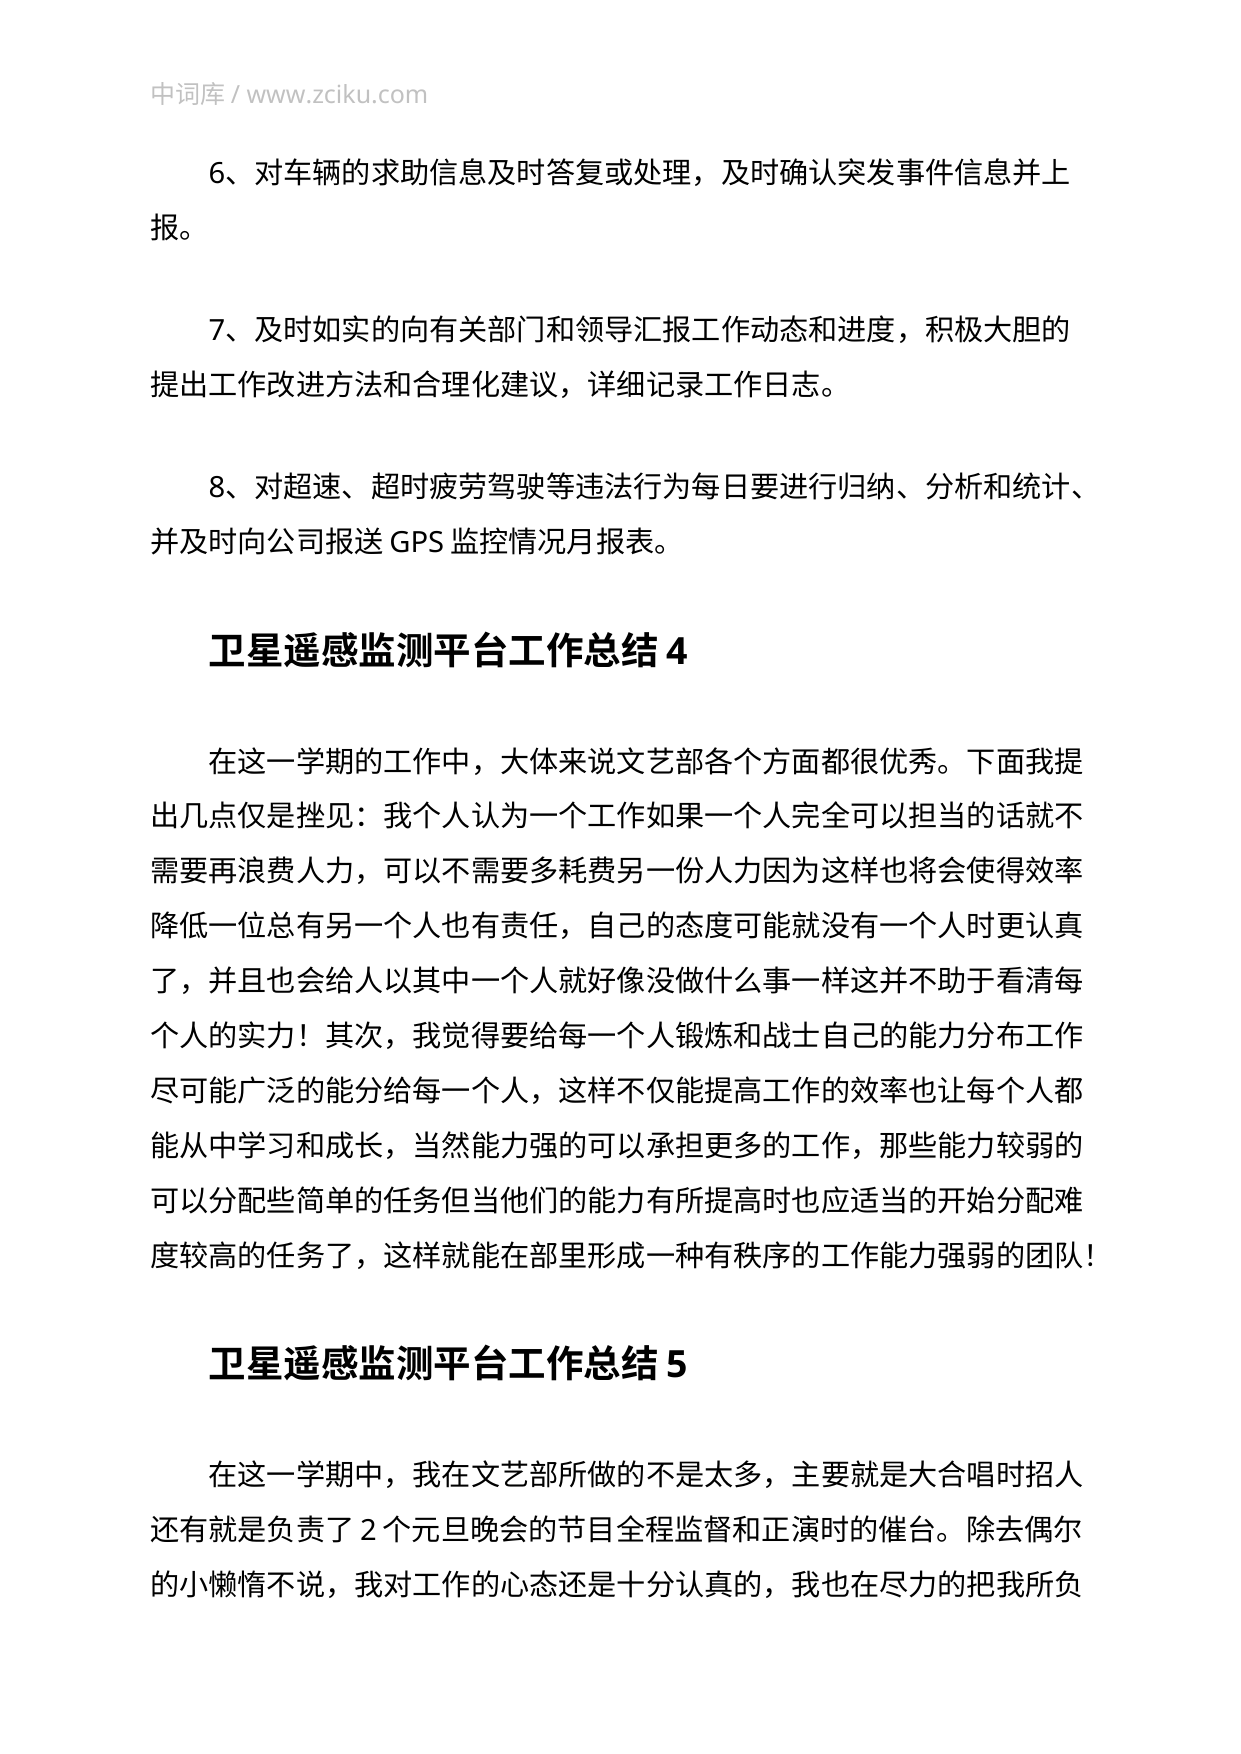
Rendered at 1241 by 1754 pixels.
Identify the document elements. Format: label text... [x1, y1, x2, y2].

text 卫星遥感监测平台工作总结4 [150, 621, 1090, 675]
text 卫星遥感监测平台工作总结5 [150, 1334, 1090, 1388]
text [150, 1452, 1090, 1604]
text 7、及时如实的向有关部门和领导汇报工作动态和进度，积极大胆的提出工作改进方法和合理化建议，详细记录工作日志。 [150, 307, 1090, 404]
text 在这一学期的工作中，大体来说文艺部各个方面都很优秀。下面我提出几点仅是挫见：我个人认为一个工作如果一个人完全可以担当的话就不需要再浪费人力，可以不需要多耗费另一份人力因为这样也将会使得效率降低一位总有另一个人也有责任，自己的态度可能就没有一个人时更认真了，并且也会给人以其中一个人就好像没做什么事一样这并不助于看清每个人的实力！其次，我觉得要给每一个人锻炼和战士自己的能力分布工作尽可能广泛的能分给每一个人，这样不仅能提高工作的效率也让每个人都能从中学习和成长，当然能力强的可以承担更多的工作，那些能力较弱的可以分配些简单的任务但当他们的能力有所提高时也应适当的开始分配难度较高的任务了，这样就能在部里形成一种有秩序的工作能力强弱的团队！ [150, 738, 1090, 1274]
text 8、对超速、超时疲劳驾驶等违法行为每日要进行归纳、分析和统计、并及时向公司报送GPS监控情况月报表。 [150, 463, 1090, 561]
text 6、对车辆的求助信息及时答复或处理，及时确认突发事件信息并上报。 [150, 150, 1090, 247]
